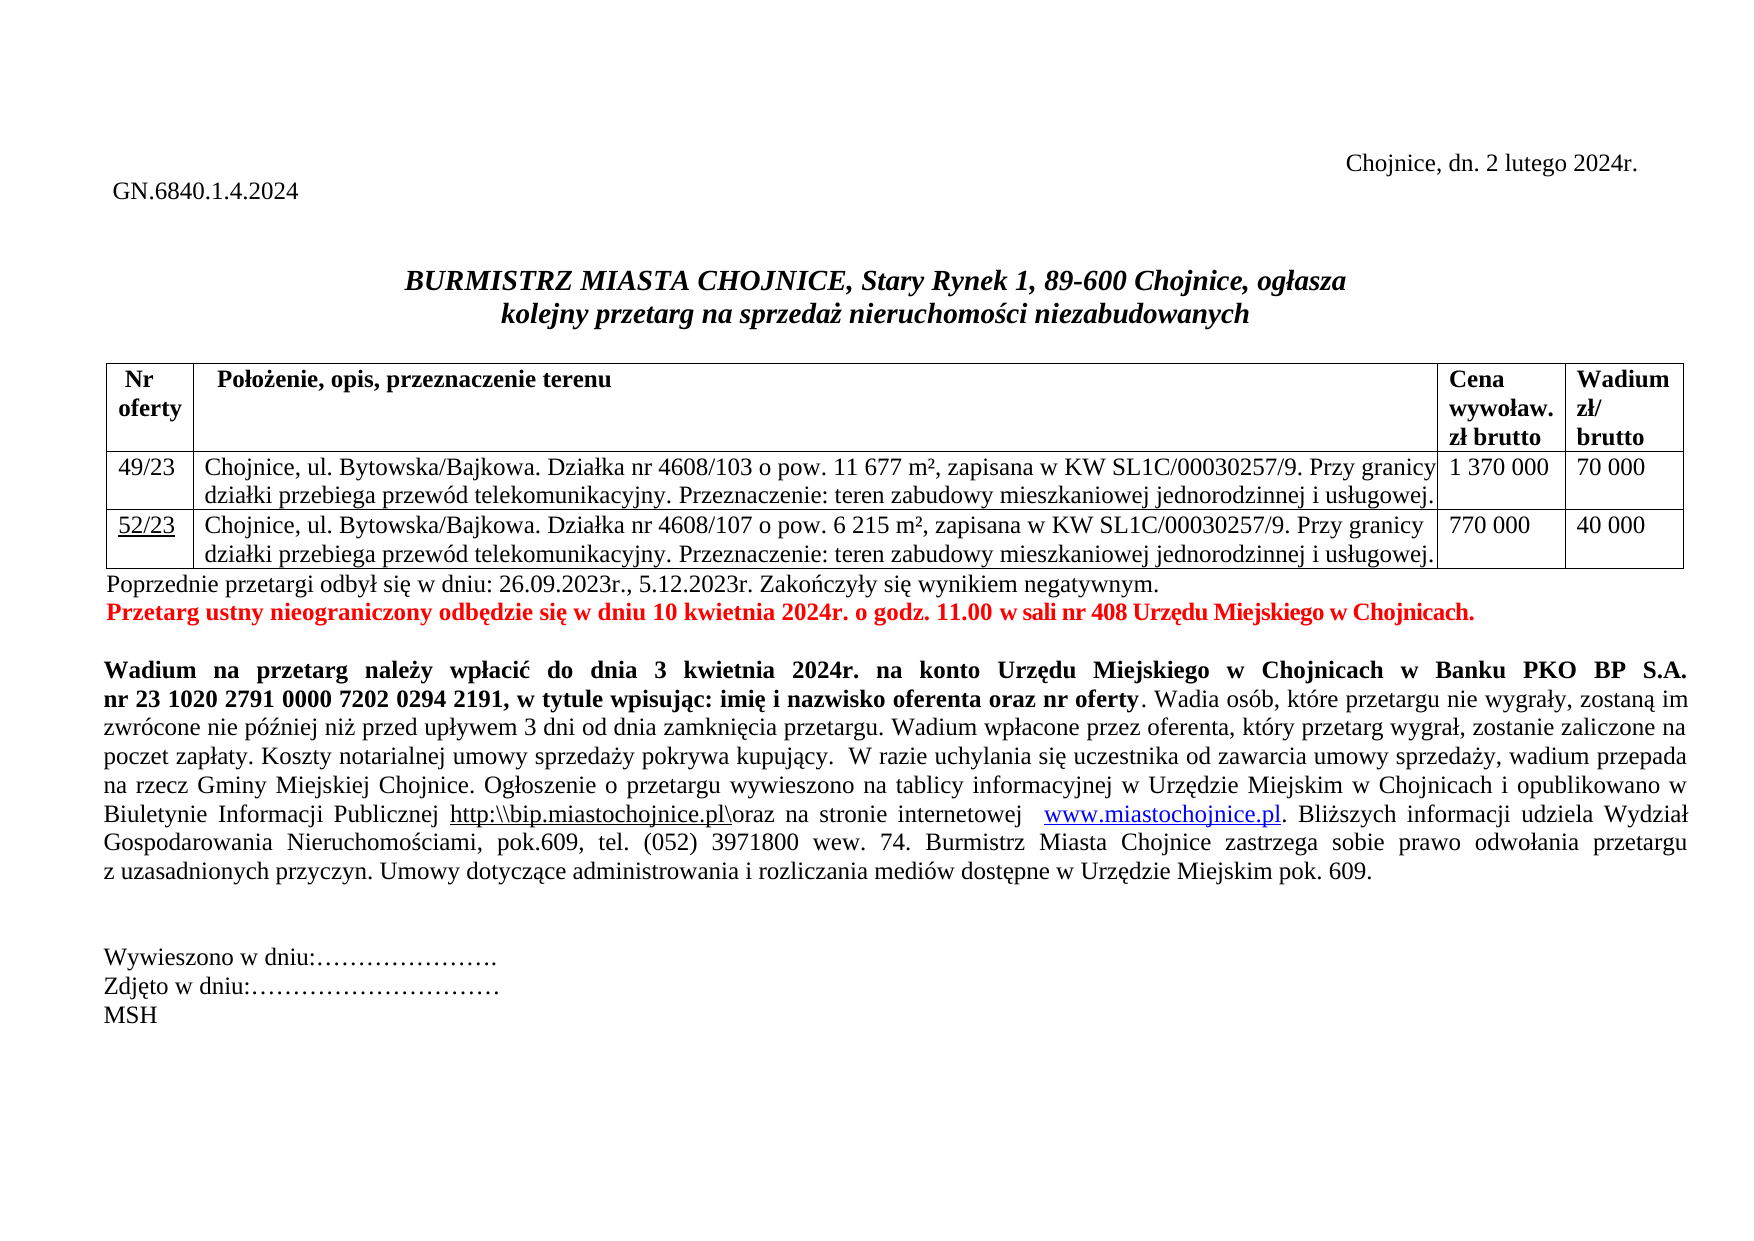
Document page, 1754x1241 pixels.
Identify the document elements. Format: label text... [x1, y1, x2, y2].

table_cell 770 000 [1438, 510, 1565, 568]
text kolejny przetarg na sprzedaż nieruchomości niezabudowanych [148, 296, 1606, 330]
text Chojnice, dn. 2 lutego 2024r. [148, 148, 1689, 176]
table_cell 52/23 [107, 510, 193, 568]
table_header Położenie, opis, przeznaczenie terenu [194, 364, 1437, 451]
table_header Wadium zł/ brutto [1566, 364, 1683, 451]
table_cell 1 370 000 [1438, 452, 1565, 509]
text Wywieszono w dniu:…………………. [103, 942, 1689, 971]
text GN.6840.1.4.2024 [112, 176, 1630, 205]
table_cell 40 000 [1566, 510, 1683, 568]
text BURMISTRZ MIASTA CHOJNICE, Stary Rynek 1, 89-600 Chojnice, ogłasza [148, 263, 1606, 296]
text MSH [103, 1000, 1689, 1029]
table_cell Chojnice, ul. Bytowska/Bajkowa. Działka nr 4608/103 o pow. 11 677 m², zapisana w KW SL1C/00030257/9. Przy granicy działki przebiega przewód telekomunikacyjny. Przeznaczenie: teren zabudowy mieszkaniowej jednorodzinnej i usługowej. [194, 452, 1437, 509]
table_cell 49/23 [107, 452, 193, 509]
text Zdjęto w dniu:………………………… [103, 971, 1689, 1000]
table_header Nr oferty [107, 364, 193, 451]
table_header Cena wywoław. zł brutto [1438, 364, 1565, 451]
text Przetarg ustny nieograniczony odbędzie się w dniu 10 kwietnia 2024r. o godz. 11.00 w sali nr 408 Urzędu Miejskiego w Chojnicach. [106, 597, 1671, 626]
table_cell 70 000 [1566, 452, 1683, 509]
table_cell Chojnice, ul. Bytowska/Bajkowa. Działka nr 4608/107 o pow. 6 215 m², zapisana w KW SL1C/00030257/9. Przy granicy działki przebiega przewód telekomunikacyjny. Przeznaczenie: teren zabudowy mieszkaniowej jednorodzinnej i usługowej. [194, 510, 1437, 568]
text Poprzednie przetargi odbył się w dniu: 26.09.2023r., 5.12.2023r. Zakończyły się wynikiem negatywnym. [106, 569, 1671, 597]
text Wadium na przetarg należy wpłacić do dnia 3 kwietnia 2024r. na konto Urzędu Miejskiego w Chojnicach w Banku PKO BP S.A. nr 23 1020 2791 0000 7202 0294 2191, w tytule wpisując: imię i nazwisko oferenta oraz nr oferty. Wadia osób, które przetargu nie wygrały, zostaną im zwrócone nie później niż przed upływem 3 dni od dnia zamknięcia przetargu. Wadium wpłacone przez oferenta, który przetarg wygrał, zostanie zaliczone na poczet zapłaty. Koszty notarialnej umowy sprzedaży pokrywa kupujący. W razie uchylania się uczestnika od zawarcia umowy sprzedaży, wadium przepada na rzecz Gminy Miejskiej Chojnice. Ogłoszenie o przetargu wywieszono na tablicy informacyjnej w Urzędzie Miejskim w Chojnicach i opublikowano w Biuletynie Informacji Publicznej http:\\bip.miastochojnice.pl\oraz na stronie internetowej www.miastochojnice.pl. Bliższych informacji udziela Wydział Gospodarowania Nieruchomościami, pok.609, tel. (052) 3971800 wew. 74. Burmistrz Miasta Chojnice zastrzega sobie prawo odwołania przetargu z uzasadnionych przyczyn. Umowy dotyczące administrowania i rozliczania mediów dostępne w Urzędzie Miejskim pok. 609. [103, 655, 1689, 885]
